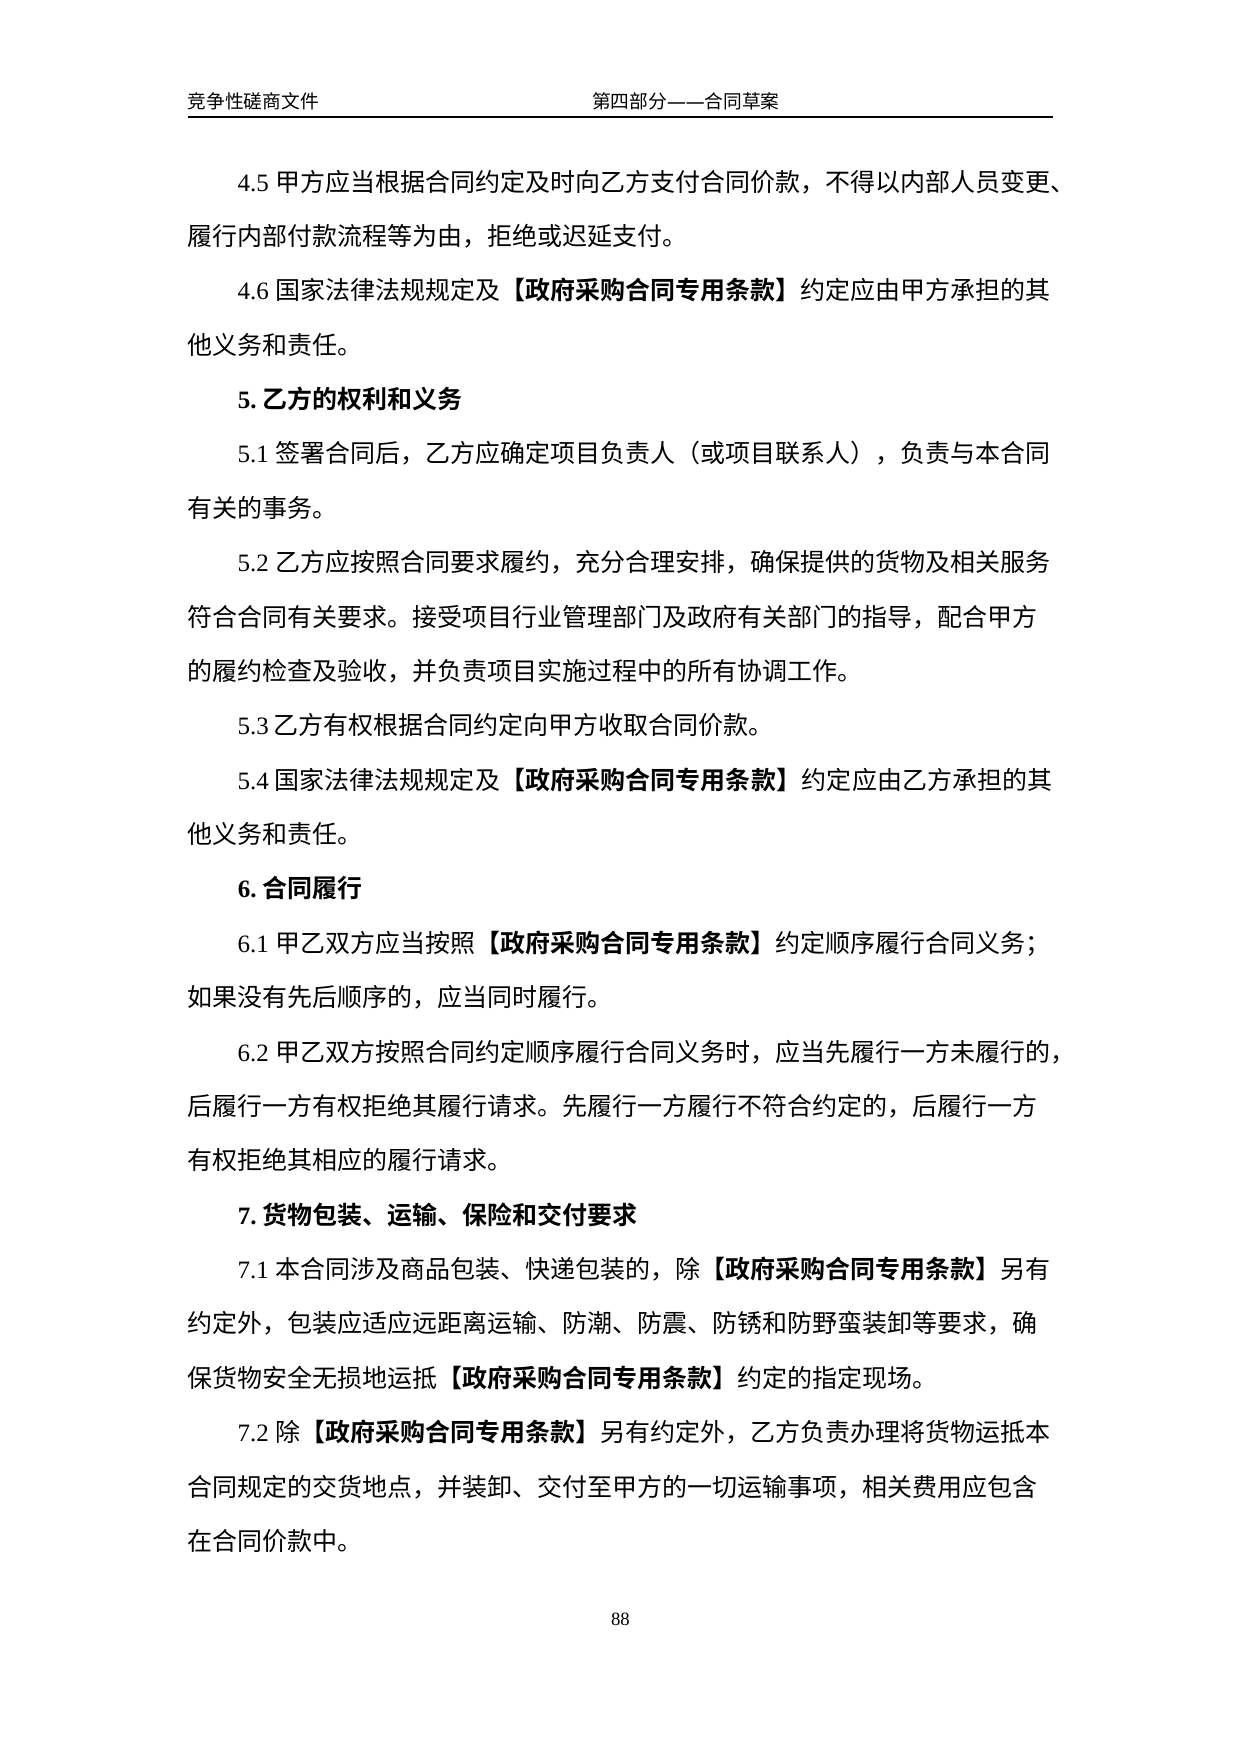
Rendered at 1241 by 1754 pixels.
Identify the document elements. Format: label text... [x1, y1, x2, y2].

text 5.1 签署合同后，乙方应确定项目负责人（或项目联系人），负责与本合同有关的事务。 [187, 434, 1053, 524]
text 6.1 甲乙双方应当按照【政府采购合同专用条款】约定顺序履行合同义务；如果没有先后顺序的，应当同时履行。 [187, 923, 1053, 1014]
text 5.4国家法律法规规定及【政府采购合同专用条款】约定应由乙方承担的其他义务和责任。 [187, 760, 1053, 851]
text 7. 货物包装、运输、保险和交付要求 [187, 1195, 1053, 1231]
text 5.3乙方有权根据合同约定向甲方收取合同价款。 [187, 706, 1053, 742]
list 合同履行 [187, 869, 1053, 905]
text 4.5 甲方应当根据合同约定及时向乙方支付合同价款，不得以内部人员变更、履行内部付款流程等为由，拒绝或迟延支付。 [187, 162, 1053, 253]
text 7.2 除【政府采购合同专用条款】另有约定外，乙方负责办理将货物运抵本合同规定的交货地点，并装卸、交付至甲方的一切运输事项，相关费用应包含在合同价款中。 [187, 1413, 1053, 1558]
text 5.2 乙方应按照合同要求履约，充分合理安排，确保提供的货物及相关服务符合合同有关要求。接受项目行业管理部门及政府有关部门的指导，配合甲方的履约检查及验收，并负责项目实施过程中的所有协调工作。 [187, 543, 1053, 688]
text 7.1 本合同涉及商品包装、快递包装的，除【政府采购合同专用条款】另有约定外，包装应适应远距离运输、防潮、防震、防锈和防野蛮装卸等要求，确保货物安全无损地运抵【政府采购合同专用条款】约定的指定现场。 [187, 1249, 1053, 1394]
text 6.2 甲乙双方按照合同约定顺序履行合同义务时，应当先履行一方未履行的，后履行一方有权拒绝其履行请求。先履行一方履行不符合约定的，后履行一方有权拒绝其相应的履行请求。 [187, 1032, 1053, 1177]
text 5. 乙方的权利和义务 [187, 379, 1053, 416]
text 4.6 国家法律法规规定及【政府采购合同专用条款】约定应由甲方承担的其他义务和责任。 [187, 271, 1053, 361]
